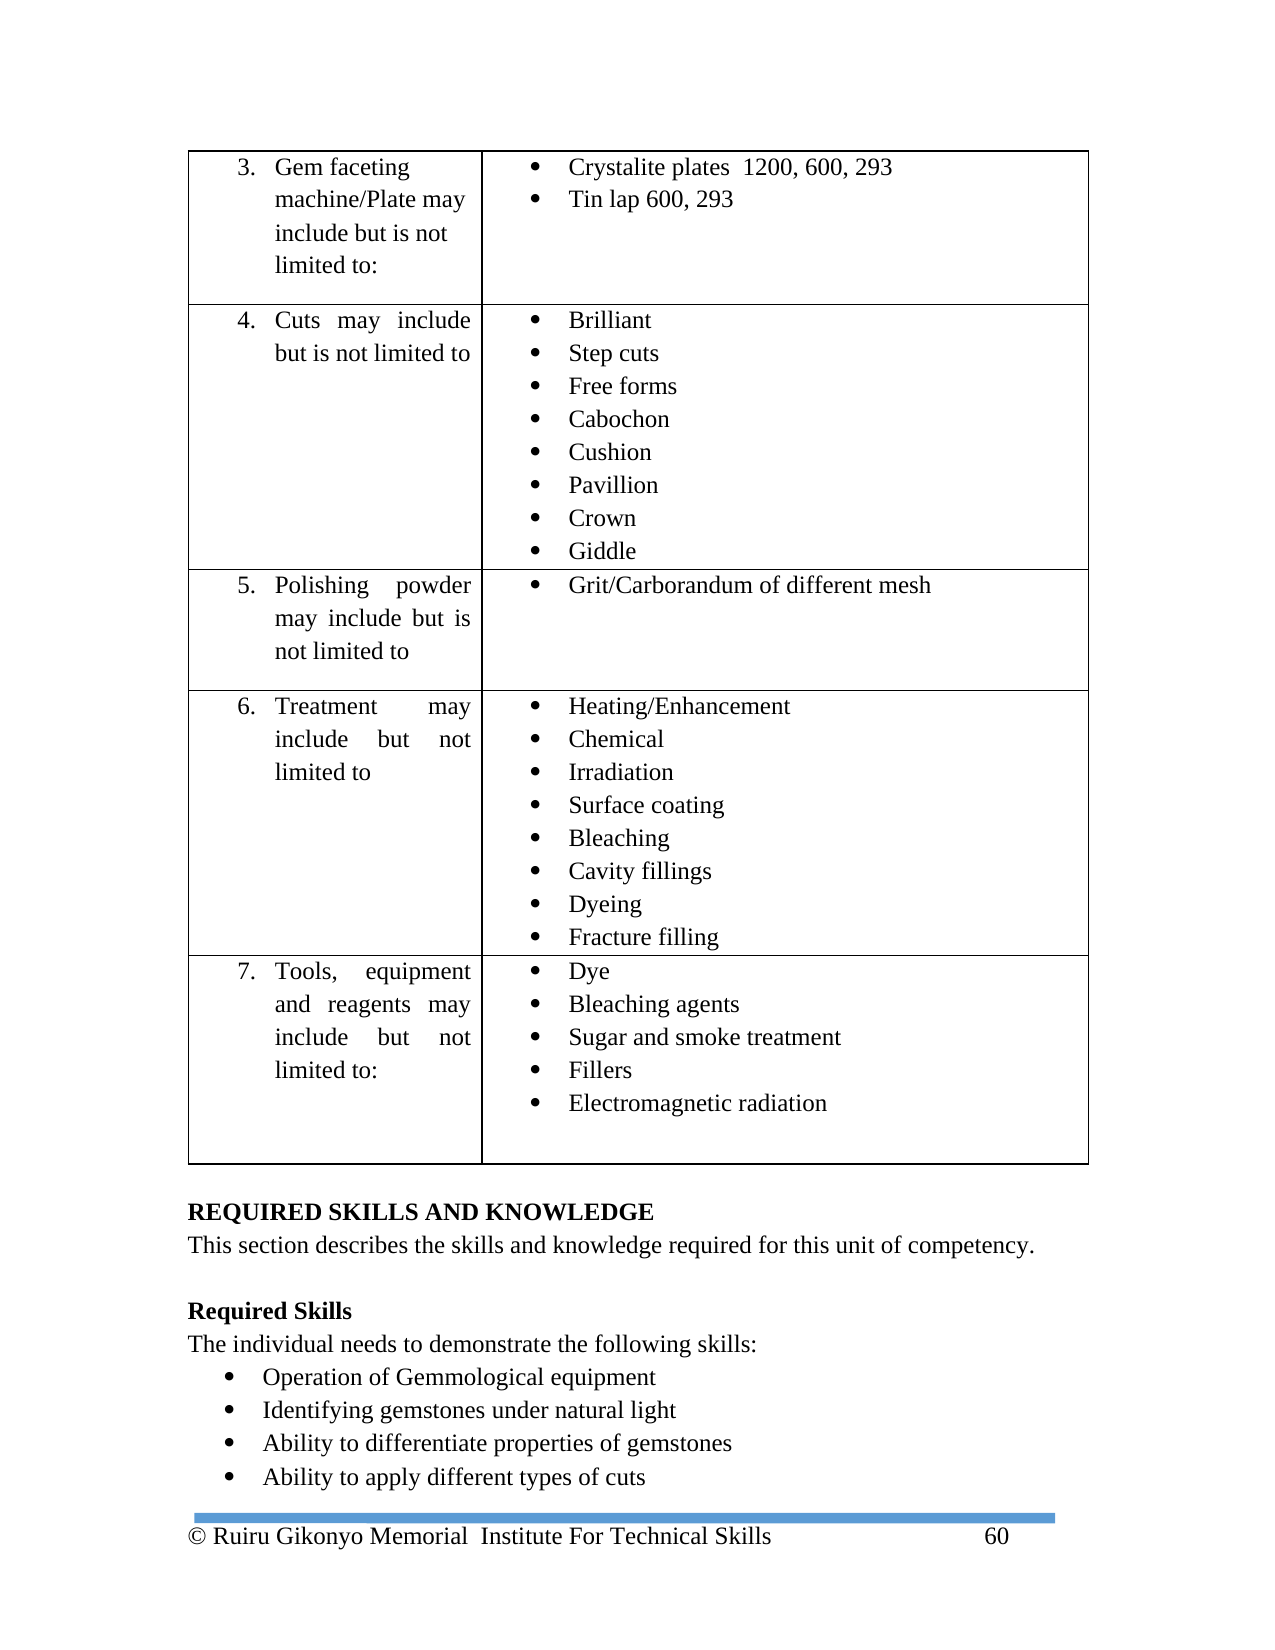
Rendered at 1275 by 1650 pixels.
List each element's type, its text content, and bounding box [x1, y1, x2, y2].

text The individual needs to demonstrate the following skills: [187, 1329, 1087, 1358]
table_cell Heating/Enhancement Chemical Irradiation Surface coating Bleaching Cavity fillings Dyeing Fracture filling [483, 691, 1088, 954]
text This section describes the skills and knowledge required for this unit of competency. [187, 1230, 1087, 1259]
table_cell Grit/Carborandum of different mesh [483, 570, 1088, 689]
table_cell Crystalite plates 1200, 600, 293 Tin lap 600, 293 [483, 152, 1088, 304]
table_cell Brilliant Step cuts Free forms Cabochon Cushion Pavillion Crown Giddle [483, 305, 1088, 569]
table_cell Tools, equipment and reagents may include but not limited to: [189, 956, 481, 1163]
table_cell Treatment may include but not limited to [189, 691, 481, 954]
table_cell Cuts may include but is not limited to [189, 305, 481, 569]
list Ability to differentiate properties of gemstones [225, 1428, 1087, 1457]
text REQUIRED SKILLS AND KNOWLEDGE [187, 1197, 1087, 1226]
text Required Skills [187, 1296, 1087, 1325]
table_cell Gem faceting machine/Plate may include but is not limited to: [189, 152, 481, 304]
table_cell Polishing powder may include but is not limited to [189, 570, 481, 689]
list Ability to apply different types of cuts [225, 1462, 1087, 1490]
list Identifying gemstones under natural light [225, 1396, 1087, 1424]
list Operation of Gemmological equipment [225, 1362, 1087, 1391]
table_cell Dye Bleaching agents Sugar and smoke treatment Fillers Electromagnetic radiation [483, 956, 1088, 1163]
